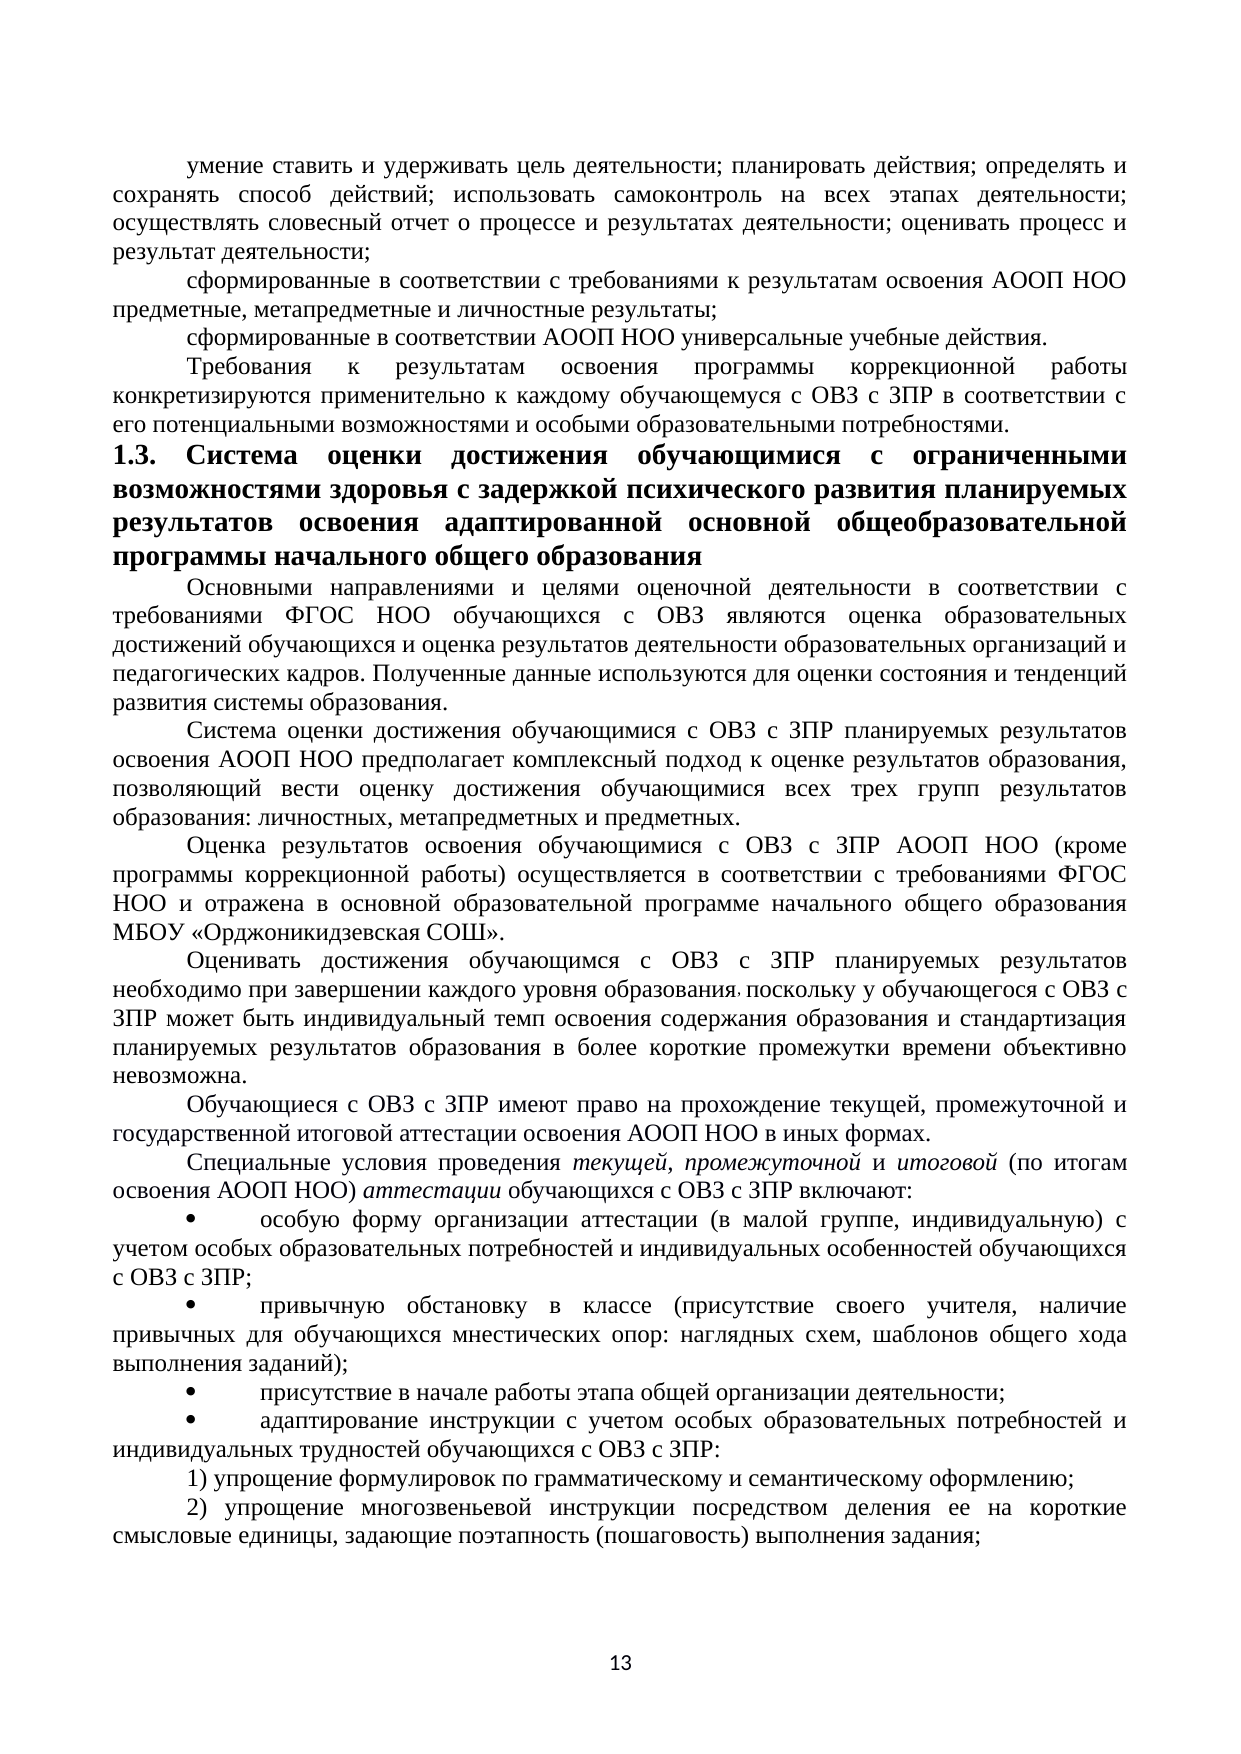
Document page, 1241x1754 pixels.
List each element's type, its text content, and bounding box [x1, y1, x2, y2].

text сформированные в соответствии с требованиями к результатам освоения АООП НОО предметные, метапредметные и личностные результаты; [112, 265, 1128, 322]
list привычную обстановку в классе (присутствие своего учителя, наличие привычных для обучающихся мнестических опор: наглядных схем, шаблонов общего хода выполнения заданий); [112, 1290, 1128, 1377]
text умение ставить и удерживать цель деятельности; планировать действия; определять и сохранять способ действий; использовать самоконтроль на всех этапах деятельности; осуществлять словесный отчет о процессе и результатах деятельности; оценивать процесс и результат деятельности; [112, 150, 1128, 265]
text Обучающиеся с ОВЗ с ЗПР имеют право на прохождение текущей, промежуточной и государственной итоговой аттестации освоения АООП НОО в иных формах. [112, 1089, 1128, 1147]
text 1.3. Система оценки достижения обучающимися с ограниченными возможностями здоровья с задержкой психического развития планируемых результатов освоения адаптированной основной общеобразовательной программы начального общего образования [112, 437, 1128, 572]
list особую форму организации аттестации (в малой группе, индивидуальную) с учетом особых образовательных потребностей и индивидуальных особенностей обучающихся с ОВЗ с ЗПР; [112, 1204, 1128, 1290]
text 2) упрощение многозвеньевой инструкции посредством деления ее на короткие смысловые единицы, задающие поэтапность (пошаговость) выполнения задания; [112, 1492, 1128, 1549]
text Требования к результатам освоения программы коррекционной работы конкретизируются применительно к каждому обучающемуся с ОВЗ с ЗПР в соответствии с его потенциальными возможностями и особыми образовательными потребностями. [112, 351, 1128, 437]
list адаптирование инструкции с учетом особых образовательных потребностей и индивидуальных трудностей обучающихся с ОВЗ с ЗПР: [112, 1405, 1128, 1463]
text Система оценки достижения обучающимися с ОВЗ с ЗПР планируемых результатов освоения АООП НОО предполагает комплексный подход к оценке результатов образования, позволяющий вести оценку достижения обучающимися всех трех групп результатов образования: личностных, метапредметных и предметных. [112, 715, 1128, 830]
text Оценивать достижения обучающимся с ОВЗ с ЗПР планируемых результатов необходимо при завершении каждого уровня образования, поскольку у обучающегося с ОВЗ с ЗПР может быть индивидуальный темп освоения содержания образования и стандартизация планируемых результатов образования в более короткие промежутки времени объективно невозможна. [112, 945, 1128, 1089]
text Оценка результатов освоения обучающимися с ОВЗ с ЗПР АООП НОО (кроме программы коррекционной работы) осуществляется в соответствии с требованиями ФГОС НОО и отражена в основной образовательной программе начального общего образования МБОУ «Орджоникидзевская СОШ». [112, 830, 1128, 945]
text Основными направлениями и целями оценочной деятельности в соответствии с требованиями ФГОС НОО обучающихся с ОВЗ являются оценка образовательных достижений обучающихся и оценка результатов деятельности образовательных организаций и педагогических кадров. Полученные данные используются для оценки состояния и тенденций развития системы образования. [112, 572, 1128, 715]
text Специальные условия проведения текущей, промежуточной и итоговой (по итогам освоения АООП НОО) аттестации обучающихся с ОВЗ с ЗПР включают: [112, 1147, 1128, 1204]
text сформированные в соответствии АООП НОО универсальные учебные действия. [112, 322, 1128, 351]
list присутствие в начале работы этапа общей организации деятельности; [112, 1377, 1128, 1405]
text 1) упрощение формулировок по грамматическому и семантическому оформлению; [112, 1463, 1128, 1492]
